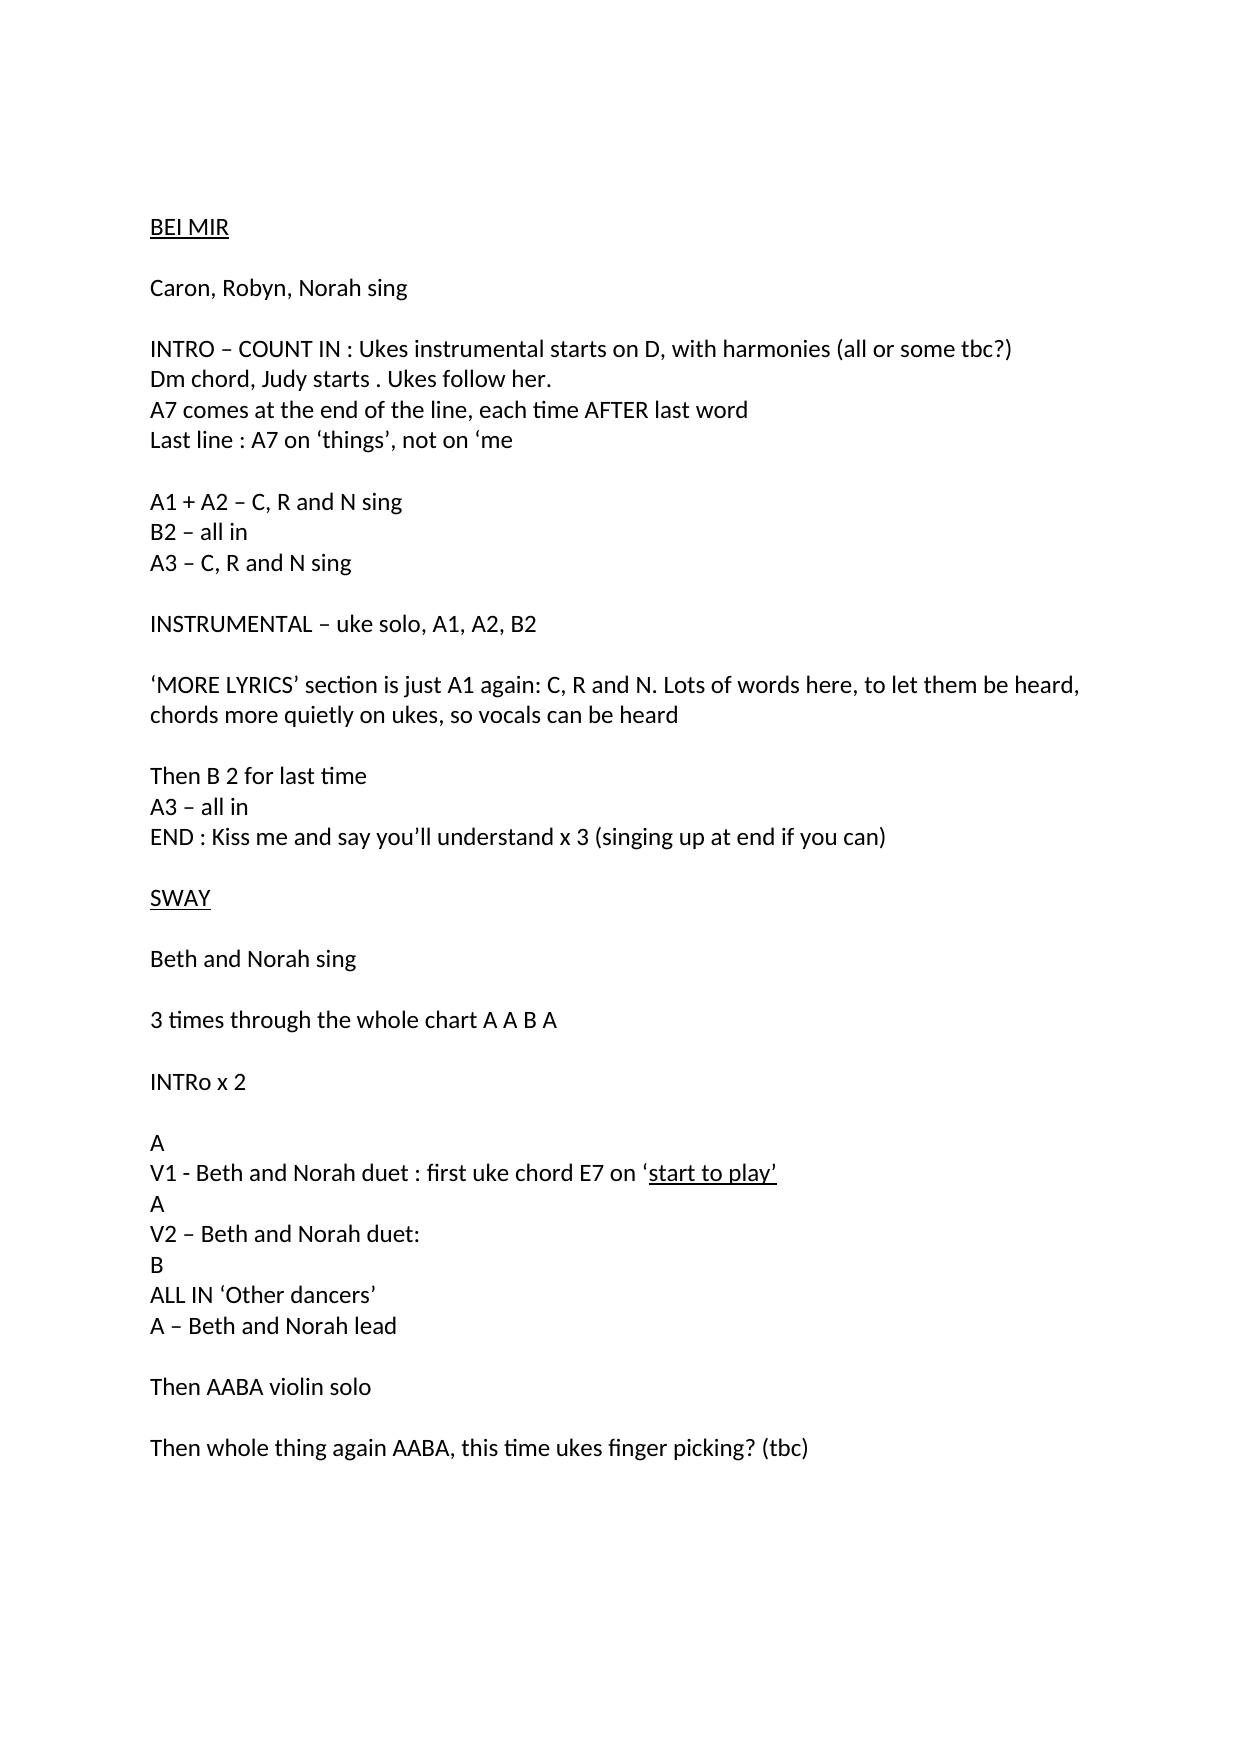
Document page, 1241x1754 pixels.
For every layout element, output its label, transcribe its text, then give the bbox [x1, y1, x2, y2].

text B [150, 1249, 1090, 1279]
text INSTRUMENTAL – uke solo, A1, A2, B2 [150, 608, 1090, 638]
text Last line : A7 on ‘things’, not on ‘me [150, 425, 1090, 455]
text A1 + A2 – C, R and N sing [150, 486, 1090, 516]
text A [150, 1127, 1090, 1157]
text ‘MORE LYRICS’ section is just A1 again: C, R and N. Lots of words here, to let them be heard, chords more quietly on ukes, so vocals can be heard [150, 669, 1090, 730]
text END : Kiss me and say you’ll understand x 3 (singing up at end if you can) [150, 821, 1090, 852]
text Beth and Norah sing [150, 943, 1090, 974]
text B2 – all in [150, 516, 1090, 547]
text A [150, 1188, 1090, 1218]
text ALL IN ‘Other dancers’ [150, 1279, 1090, 1310]
text Then AABA violin solo [150, 1371, 1090, 1401]
text INTRo x 2 [150, 1066, 1090, 1096]
text 3 times through the whole chart A A B A [150, 1004, 1090, 1035]
text INTRO – COUNT IN : Ukes instrumental starts on D, with harmonies (all or some tbc?) [150, 333, 1090, 364]
text V2 – Beth and Norah duet: [150, 1218, 1090, 1249]
text BEI MIR [150, 211, 1090, 242]
text Then whole thing again AABA, this time ukes finger picking? (tbc) [150, 1432, 1090, 1462]
text A3 – all in [150, 791, 1090, 821]
text A7 comes at the end of the line, each time AFTER last word [150, 394, 1090, 425]
text A – Beth and Norah lead [150, 1310, 1090, 1340]
text A3 – C, R and N sing [150, 547, 1090, 577]
text Dm chord, Judy starts . Ukes follow her. [150, 364, 1090, 394]
text V1 - Beth and Norah duet : first uke chord E7 on ‘start to play’ [150, 1157, 1090, 1188]
text Then B 2 for last time [150, 760, 1090, 791]
text SWAY [150, 882, 1090, 913]
text Caron, Robyn, Norah sing [150, 272, 1090, 303]
